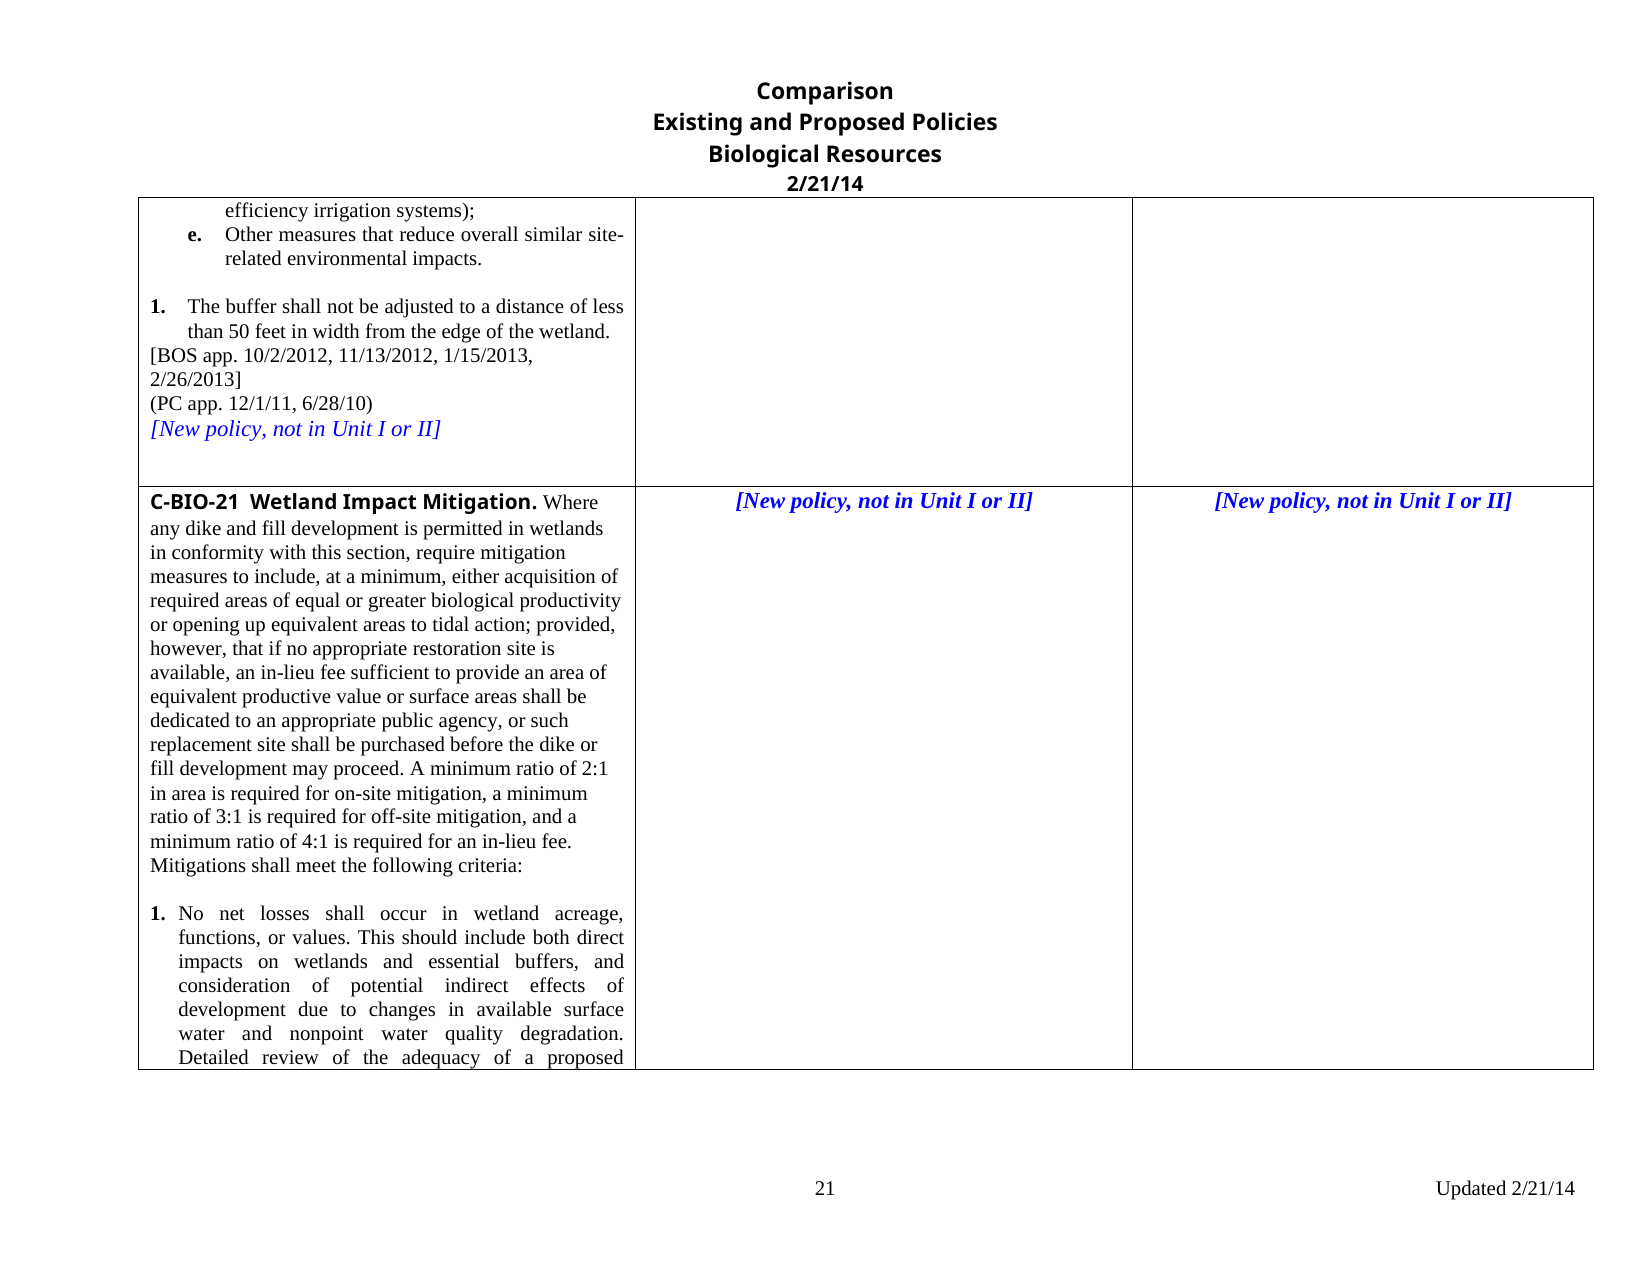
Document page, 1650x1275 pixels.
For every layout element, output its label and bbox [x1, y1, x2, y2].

table_cell [1133, 198, 1593, 486]
table_cell [636, 198, 1132, 486]
table_cell [139, 487, 635, 1069]
table_cell [1133, 487, 1593, 1069]
table_cell [636, 487, 1132, 1069]
table_cell [139, 198, 635, 486]
